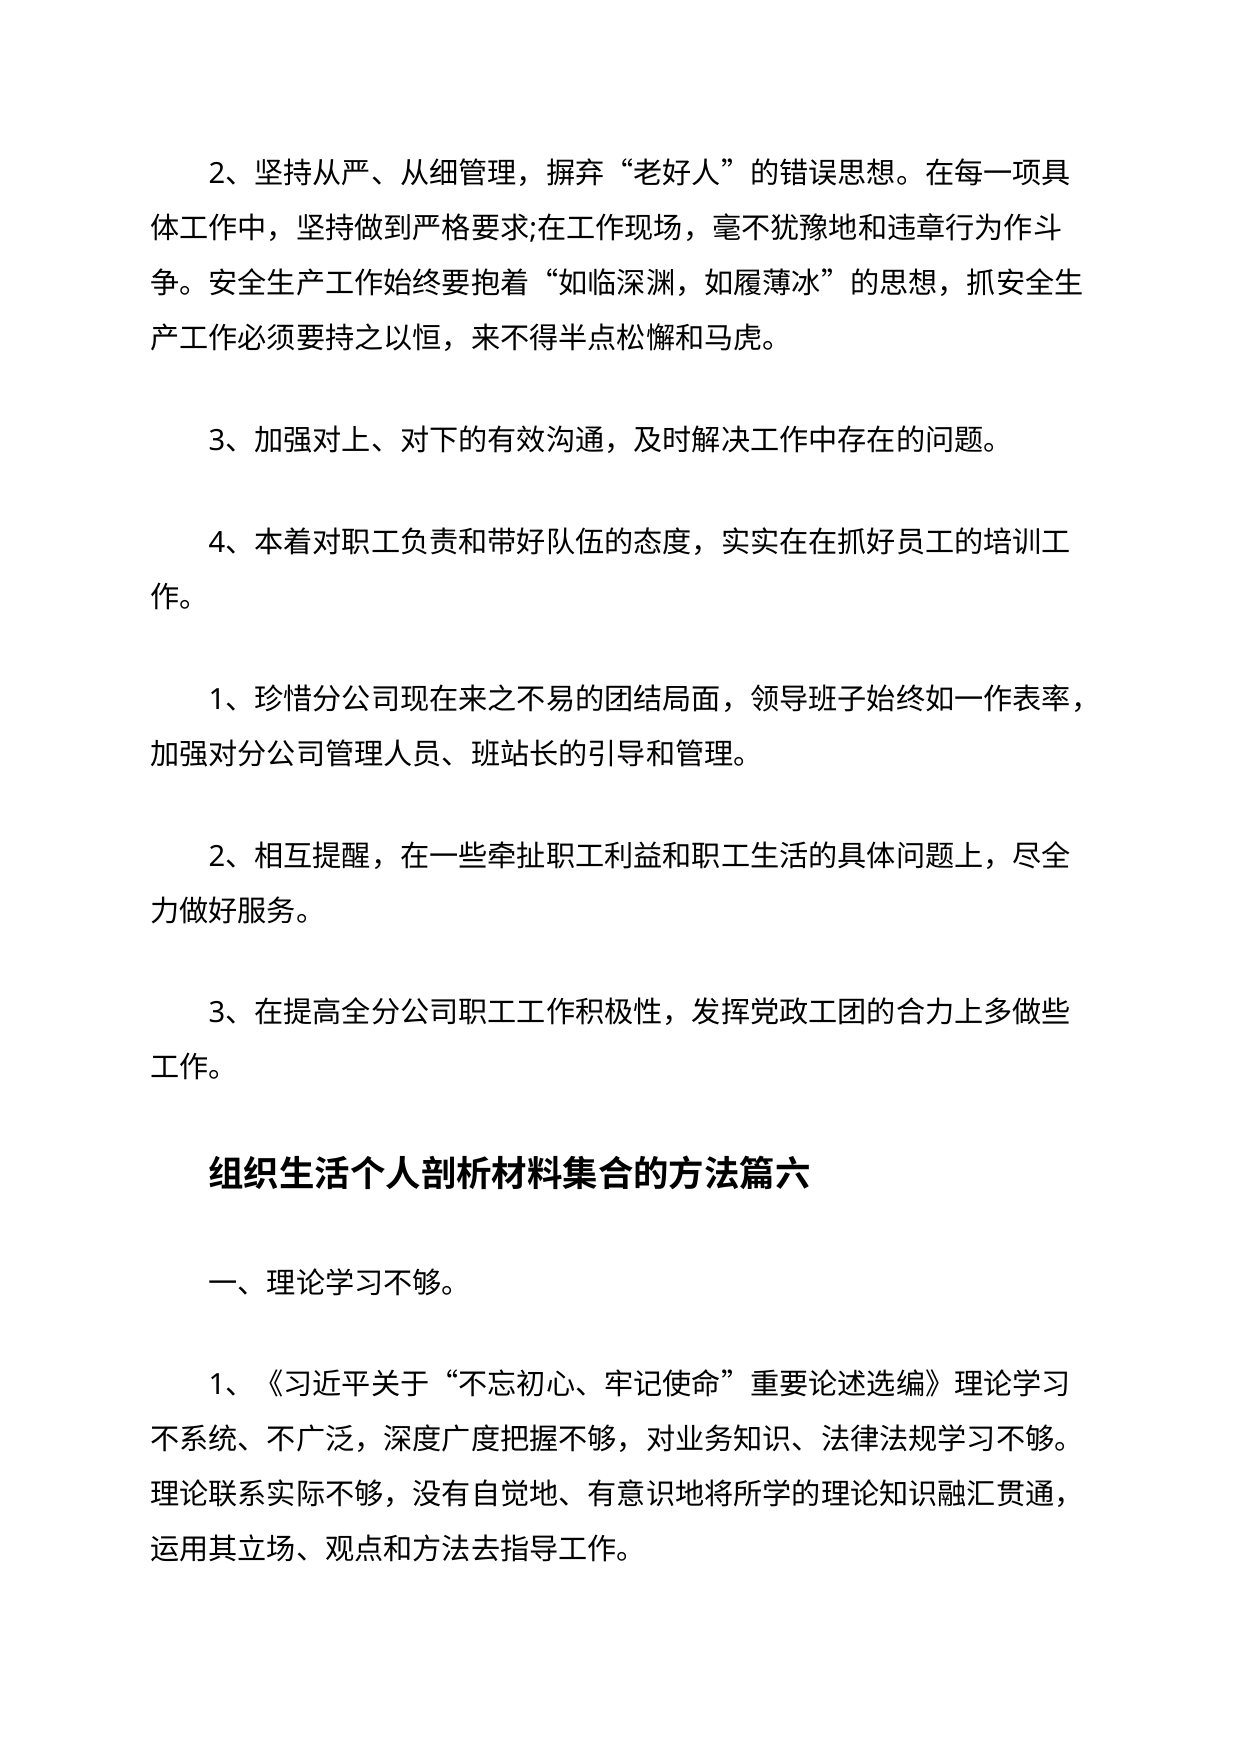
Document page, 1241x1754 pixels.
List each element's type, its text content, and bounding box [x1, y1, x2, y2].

text 4、本着对职工负责和带好队伍的态度，实实在在抓好员工的培训工作。 [150, 519, 1090, 616]
text 1、《习近平关于“不忘初心、牢记使命”重要论述选编》理论学习不系统、不广泛，深度广度把握不够，对业务知识、法律法规学习不够。理论联系实际不够，没有自觉地、有意识地将所学的理论知识融汇贯通，运用其立场、观点和方法去指导工作。 [150, 1361, 1090, 1568]
text 组织生活个人剖析材料集合的方法篇六 [150, 1146, 1090, 1197]
text 一、理论学习不够。 [150, 1259, 1090, 1301]
text 3、在提高全分公司职工工作积极性，发挥党政工团的合力上多做些工作。 [150, 989, 1090, 1086]
text 2、坚持从严、从细管理，摒弃“老好人”的错误思想。在每一项具体工作中，坚持做到严格要求;在工作现场，毫不犹豫地和违章行为作斗争。安全生产工作始终要抱着“如临深渊，如履薄冰”的思想，抓安全生产工作必须要持之以恒，来不得半点松懈和马虎。 [150, 150, 1090, 357]
text 2、相互提醒，在一些牵扯职工利益和职工生活的具体问题上，尽全力做好服务。 [150, 832, 1090, 929]
text 3、加强对上、对下的有效沟通，及时解决工作中存在的问题。 [150, 417, 1090, 459]
text 1、珍惜分公司现在来之不易的团结局面，领导班子始终如一作表率，加强对分公司管理人员、班站长的引导和管理。 [150, 675, 1090, 773]
